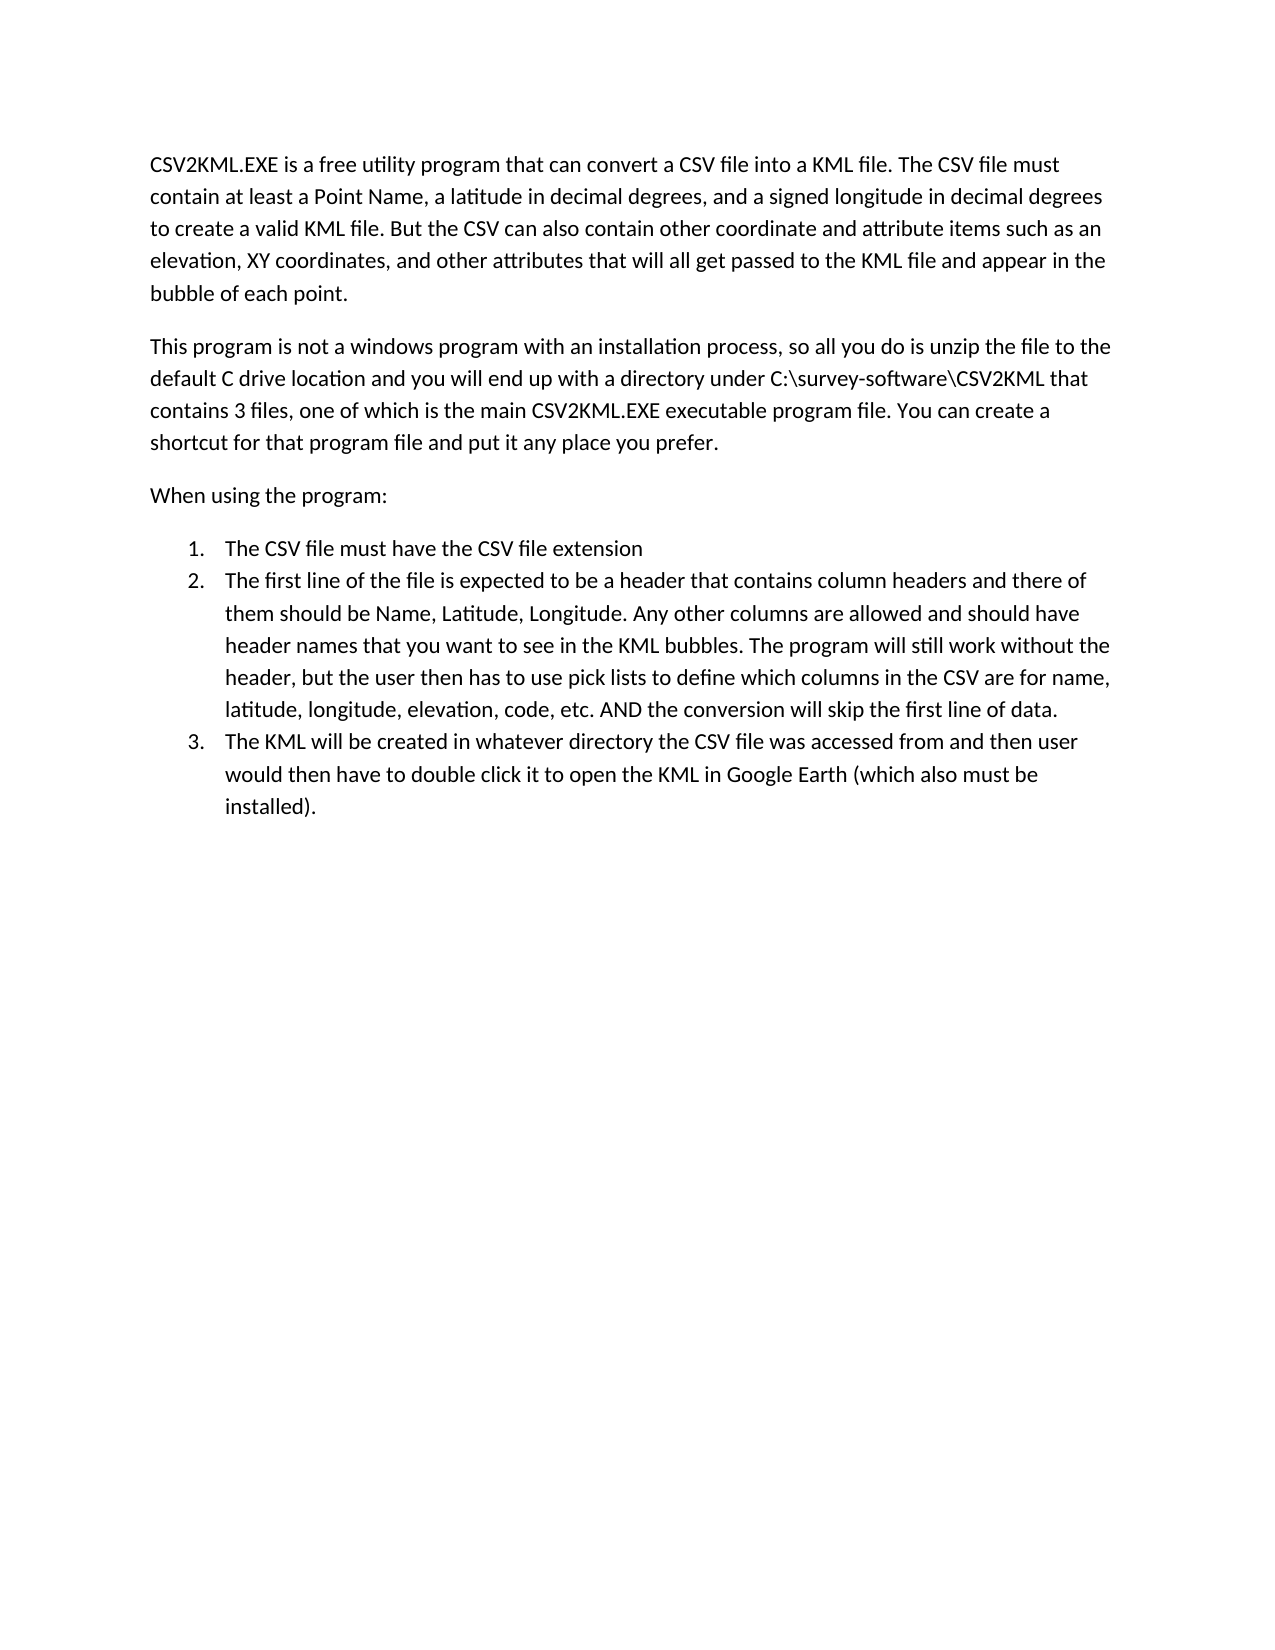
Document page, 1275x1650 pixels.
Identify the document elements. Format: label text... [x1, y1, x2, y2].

list The CSV file must have the CSV file extension [187, 534, 1125, 562]
text CSV2KML.EXE is a free utility program that can convert a CSV file into a KML file. The CSV file must contain at least a Point Name, a latitude in decimal degrees, and a signed longitude in decimal degrees to create a valid KML file. But the CSV can also contain other coordinate and attribute items such as an elevation, XY coordinates, and other attributes that will all get passed to the KML file and appear in the bubble of each point. [150, 150, 1125, 307]
list The KML will be created in whatever directory the CSV file was accessed from and then user would then have to double click it to open the KML in Google Earth (which also must be installed). [187, 727, 1125, 820]
list The first line of the file is expected to be a header that contains column headers and there of them should be Name, Latitude, Longitude. Any other columns are allowed and should have header names that you want to see in the KML bubbles. The program will still work without the header, but the user then has to use pick lists to define which columns in the CSV are for name, latitude, longitude, elevation, code, etc. AND the conversion will skip the first line of data. [187, 567, 1125, 723]
text This program is not a windows program with an installation process, so all you do is unzip the file to the default C drive location and you will end up with a directory under C:\survey-software\CSV2KML that contains 3 files, one of which is the main CSV2KML.EXE executable program file. You can create a shortcut for that program file and put it any place you prefer. [150, 332, 1125, 456]
text When using the program: [150, 481, 1125, 509]
